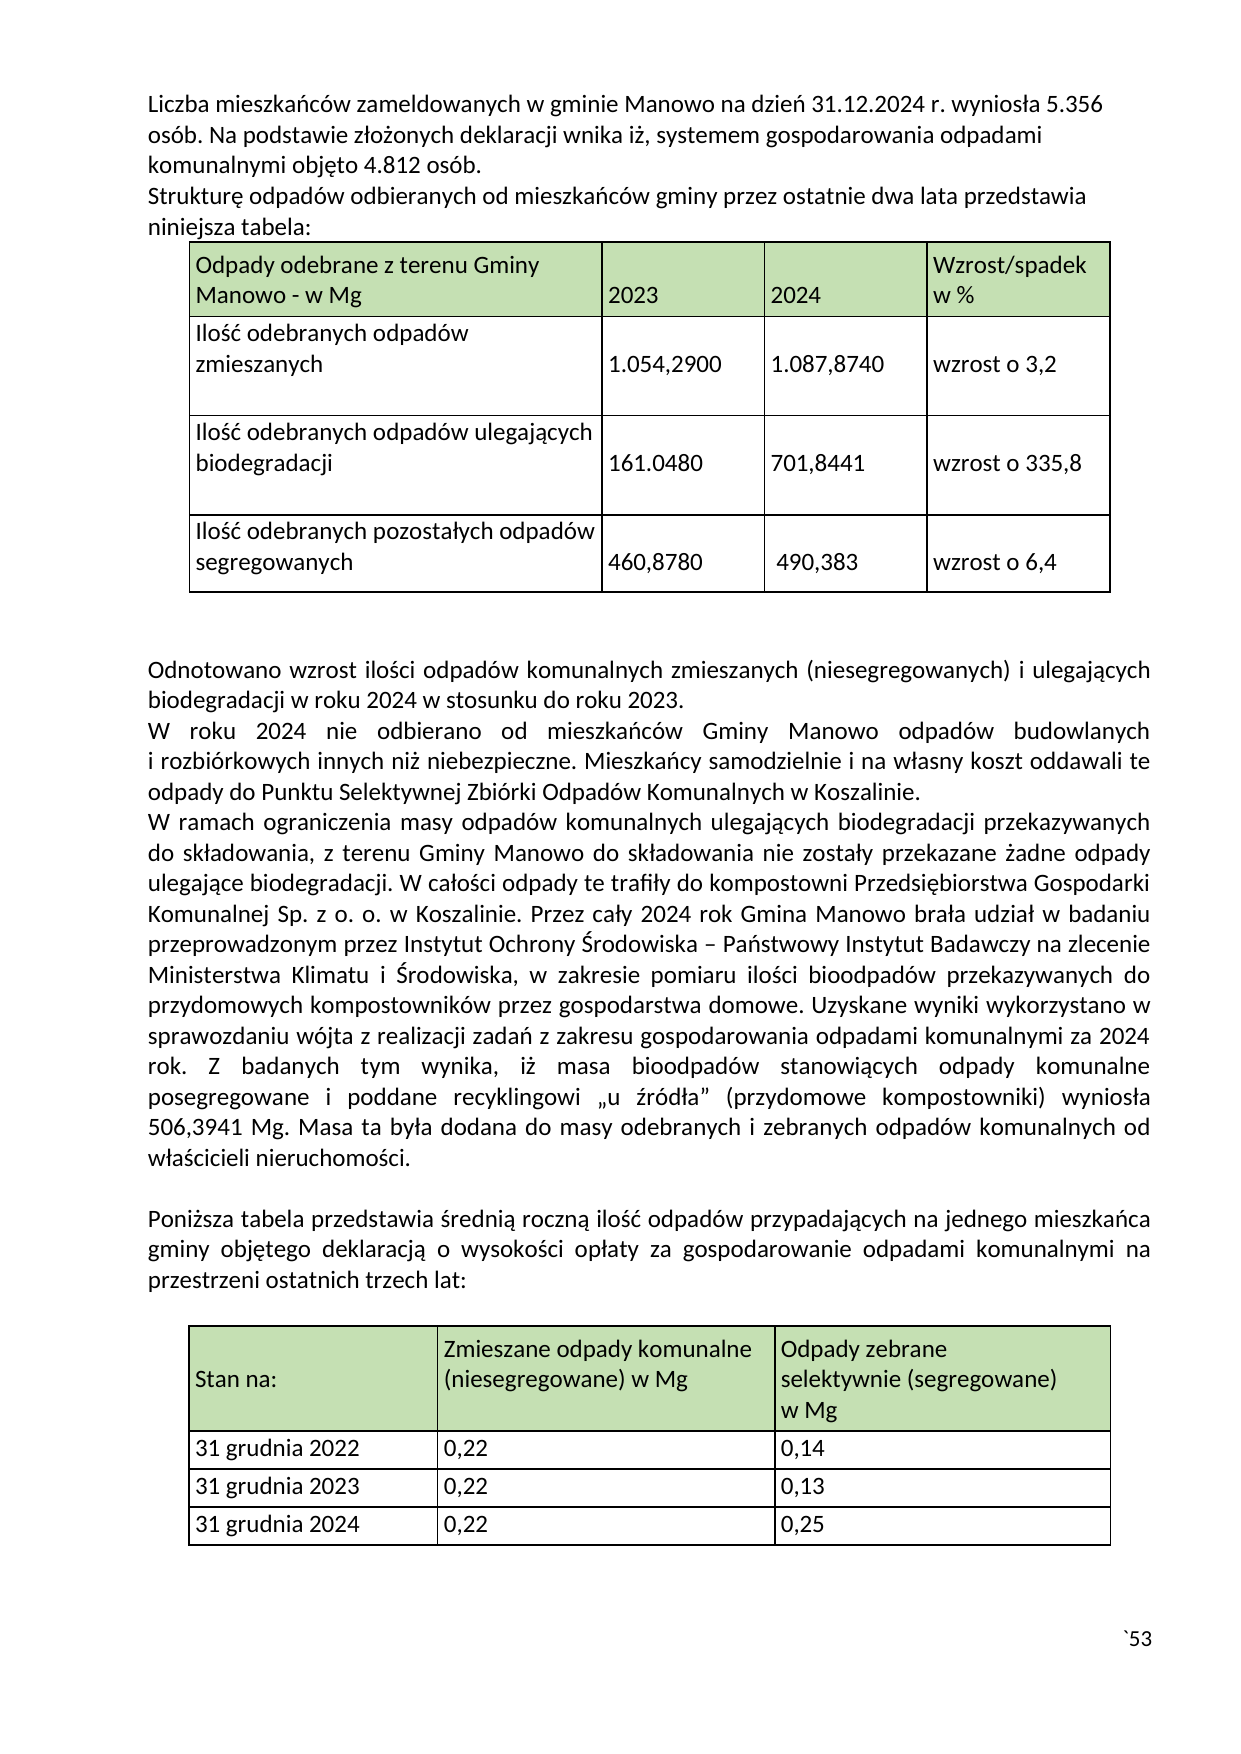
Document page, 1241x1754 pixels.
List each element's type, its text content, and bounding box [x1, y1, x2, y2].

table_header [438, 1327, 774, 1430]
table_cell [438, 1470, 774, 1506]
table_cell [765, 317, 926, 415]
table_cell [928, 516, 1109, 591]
text Liczba mieszkańców zameldowanych w gminie Manowo na dzień 31.12.2024 r. wyniosła 5.356 osób. Na podstawie złożonych deklaracji wnika iż, systemem gospodarowania odpadami komunalnymi objęto 4.812 osób. [148, 89, 1152, 180]
text Odnotowano wzrost ilości odpadów komunalnych zmieszanych (niesegregowanych) i ulegających biodegradacji w roku 2024 w stosunku do roku 2023. [148, 654, 1152, 715]
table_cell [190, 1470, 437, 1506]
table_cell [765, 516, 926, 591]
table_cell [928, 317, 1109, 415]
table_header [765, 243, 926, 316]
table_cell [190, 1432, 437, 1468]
text Poniższa tabela przedstawia średnią roczną ilość odpadów przypadających na jednego mieszkańca gminy objętego deklaracją o wysokości opłaty za gospodarowanie odpadami komunalnymi na przestrzeni ostatnich trzech lat: [148, 1203, 1152, 1295]
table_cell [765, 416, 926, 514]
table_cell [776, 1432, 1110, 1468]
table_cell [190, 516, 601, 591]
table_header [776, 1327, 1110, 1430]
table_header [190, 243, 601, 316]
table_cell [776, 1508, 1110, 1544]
text W roku 2024 nie odbierano od mieszkańców Gminy Manowo odpadów budowlanych i rozbiórkowych innych niż niebezpieczne. Mieszkańcy samodzielnie i na własny koszt oddawali te odpady do Punktu Selektywnej Zbiórki Odpadów Komunalnych w Koszalinie. [148, 715, 1152, 806]
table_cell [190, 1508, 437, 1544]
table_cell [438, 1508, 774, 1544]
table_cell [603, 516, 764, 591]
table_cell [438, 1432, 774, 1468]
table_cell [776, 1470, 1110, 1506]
text W ramach ograniczenia masy odpadów komunalnych ulegających biodegradacji przekazywanych do składowania, z terenu Gminy Manowo do składowania nie zostały przekazane żadne odpady ulegające biodegradacji. W całości odpady te trafiły do kompostowni Przedsiębiorstwa Gospodarki Komunalnej Sp. z o. o. w Koszalinie. Przez cały 2024 rok Gmina Manowo brała udział w badaniu przeprowadzonym przez Instytut Ochrony Środowiska – Państwowy Instytut Badawczy na zlecenie Ministerstwa Klimatu i Środowiska, w zakresie pomiaru ilości bioodpadów przekazywanych do przydomowych kompostowników przez gospodarstwa domowe. Uzyskane wyniki wykorzystano w sprawozdaniu wójta z realizacji zadań z zakresu gospodarowania odpadami komunalnymi za 2024 rok. Z badanych tym wynika, iż masa bioodpadów stanowiących odpady komunalne posegregowane i poddane recyklingowi „u źródła” (przydomowe kompostowniki) wyniosła 506,3941 Mg. Masa ta była dodana do masy odebranych i zebranych odpadów komunalnych od właścicieli nieruchomości. [148, 806, 1152, 1173]
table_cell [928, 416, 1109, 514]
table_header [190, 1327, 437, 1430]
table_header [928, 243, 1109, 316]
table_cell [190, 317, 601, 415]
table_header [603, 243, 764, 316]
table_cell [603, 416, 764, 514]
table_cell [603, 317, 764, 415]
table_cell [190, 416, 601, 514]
text Strukturę odpadów odbieranych od mieszkańców gminy przez ostatnie dwa lata przedstawia niniejsza tabela: [148, 180, 1152, 241]
